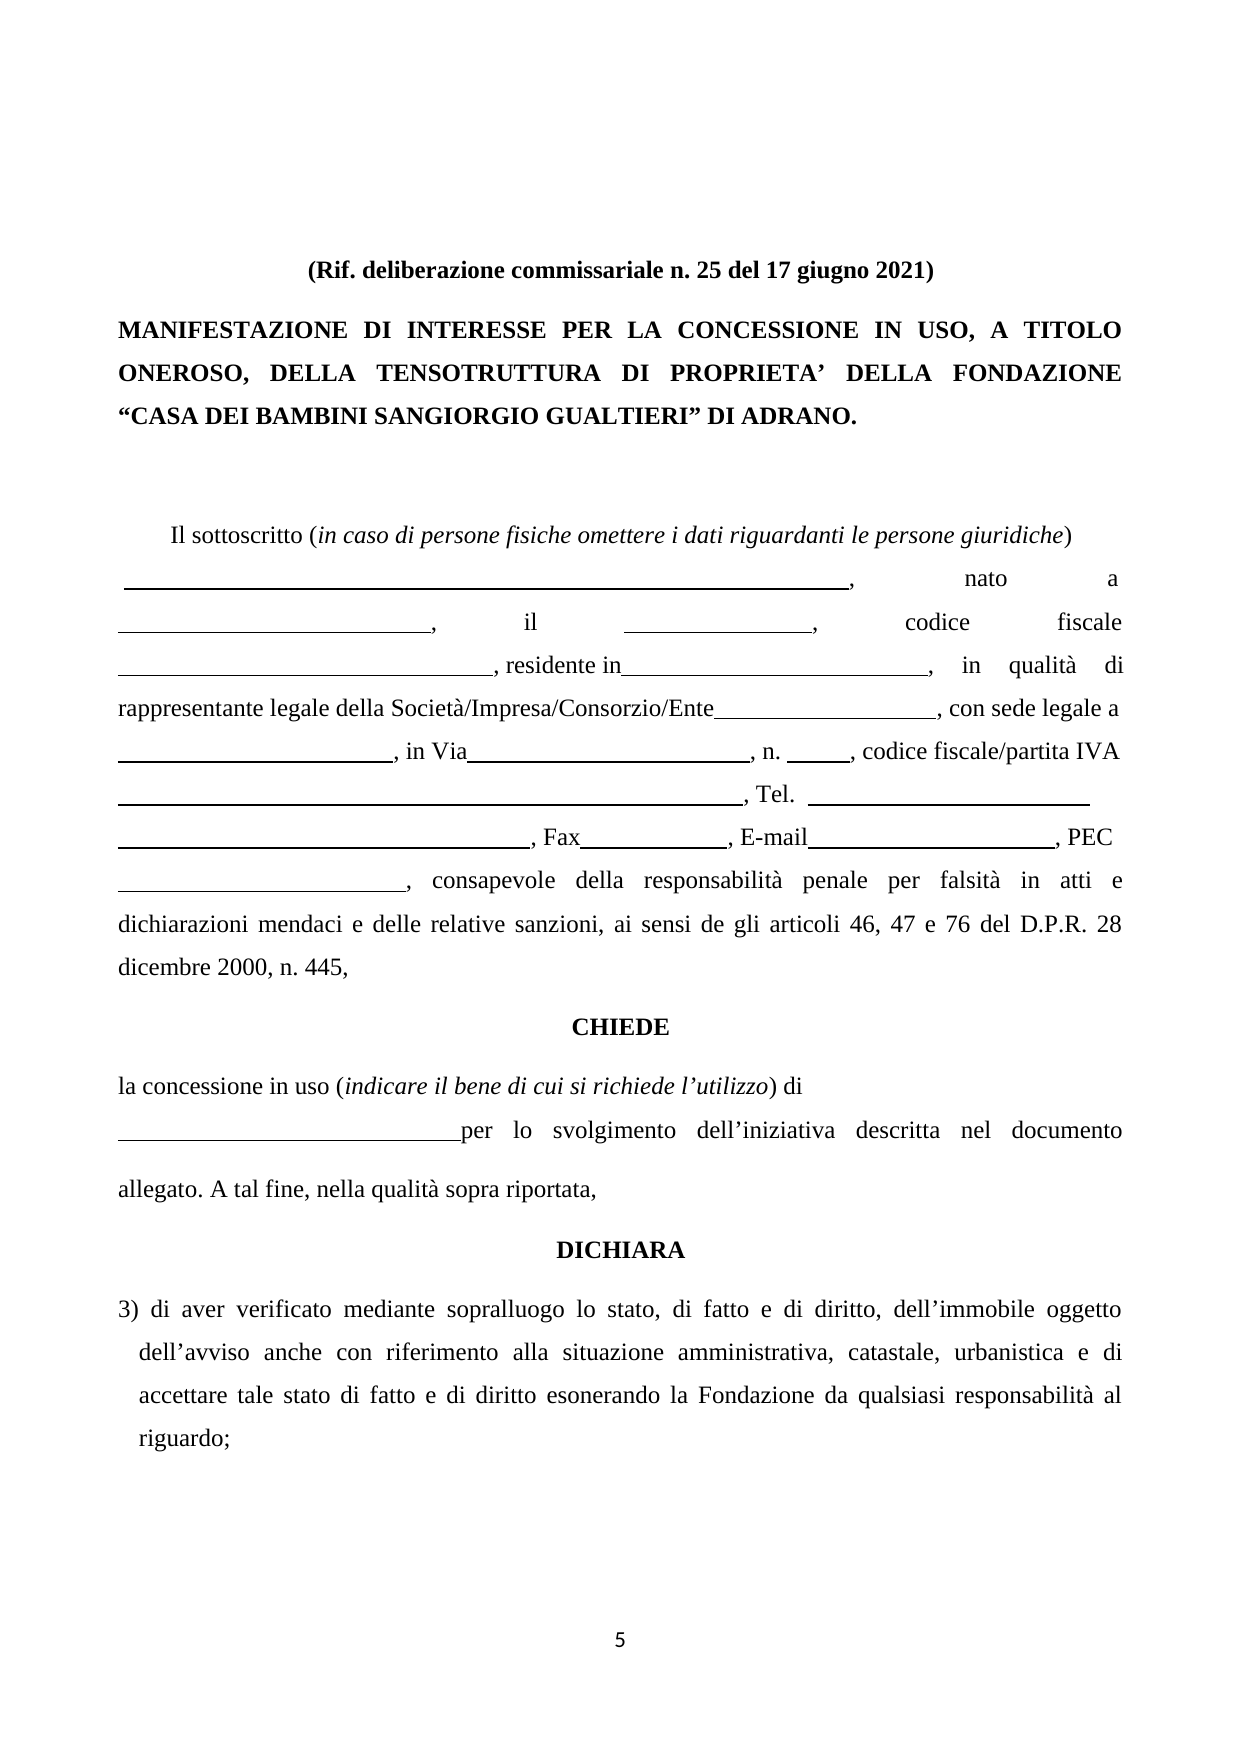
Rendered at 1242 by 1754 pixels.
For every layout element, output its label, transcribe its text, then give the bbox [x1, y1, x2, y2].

text Il sottoscritto (in caso di persone fisiche omettere i dati riguardanti le persone giuridiche) [106, 521, 1136, 549]
text , consapevole della responsabilità penale per falsità in atti e dichiarazioni mendaci e delle relative sanzioni, ai sensi de gli articoli 46, 47 e 76 del D.P.R. 28 dicembre 2000, n. 445, [118, 866, 1124, 981]
text la concessione in uso (indicare il bene di cui si richiede l’utilizzo) di [118, 1071, 1142, 1100]
text , il , codice fiscale [118, 607, 1142, 636]
list di aver verificato mediante sopralluogo lo stato, di fatto e di diritto, dell’immobile oggetto dell’avviso anche con riferimento alla situazione amministrativa, catastale, urbanistica e di accettare tale stato di fatto e di diritto esonerando la Fondazione da qualsiasi responsabilità al riguardo; [118, 1294, 1124, 1452]
subtitle (Rif. deliberazione commissariale n. 25 del 17 giugno 2021) [267, 255, 974, 284]
text , in Via , n. , codice fiscale/partita IVA [118, 736, 1142, 765]
text MANIFESTAZIONE DI INTERESSE PER LA CONCESSIONE IN USO, A TITOLO ONEROSO, DELLA TENSOTRUTTURA DI PROPRIETA’ DELLA FONDAZIONE “CASA DEI BAMBINI SANGIORGIO GUALTIERI” DI ADRANO. [118, 315, 1123, 430]
text , residente in , in qualità di rappresentante legale della Società/Impresa/Consorzio/Ente , con sede legale a [118, 650, 1124, 722]
subtitle DICHIARA [267, 1235, 974, 1263]
text , Fax , E-mail , PEC [118, 822, 1142, 851]
text , nato a [106, 563, 1135, 592]
subtitle CHIEDE [267, 1012, 974, 1041]
text , Tel. [118, 779, 1142, 808]
text per lo svolgimento dell’iniziativa descritta nel documento allegato. A tal fine, nella qualità sopra riportata, [118, 1115, 1123, 1203]
